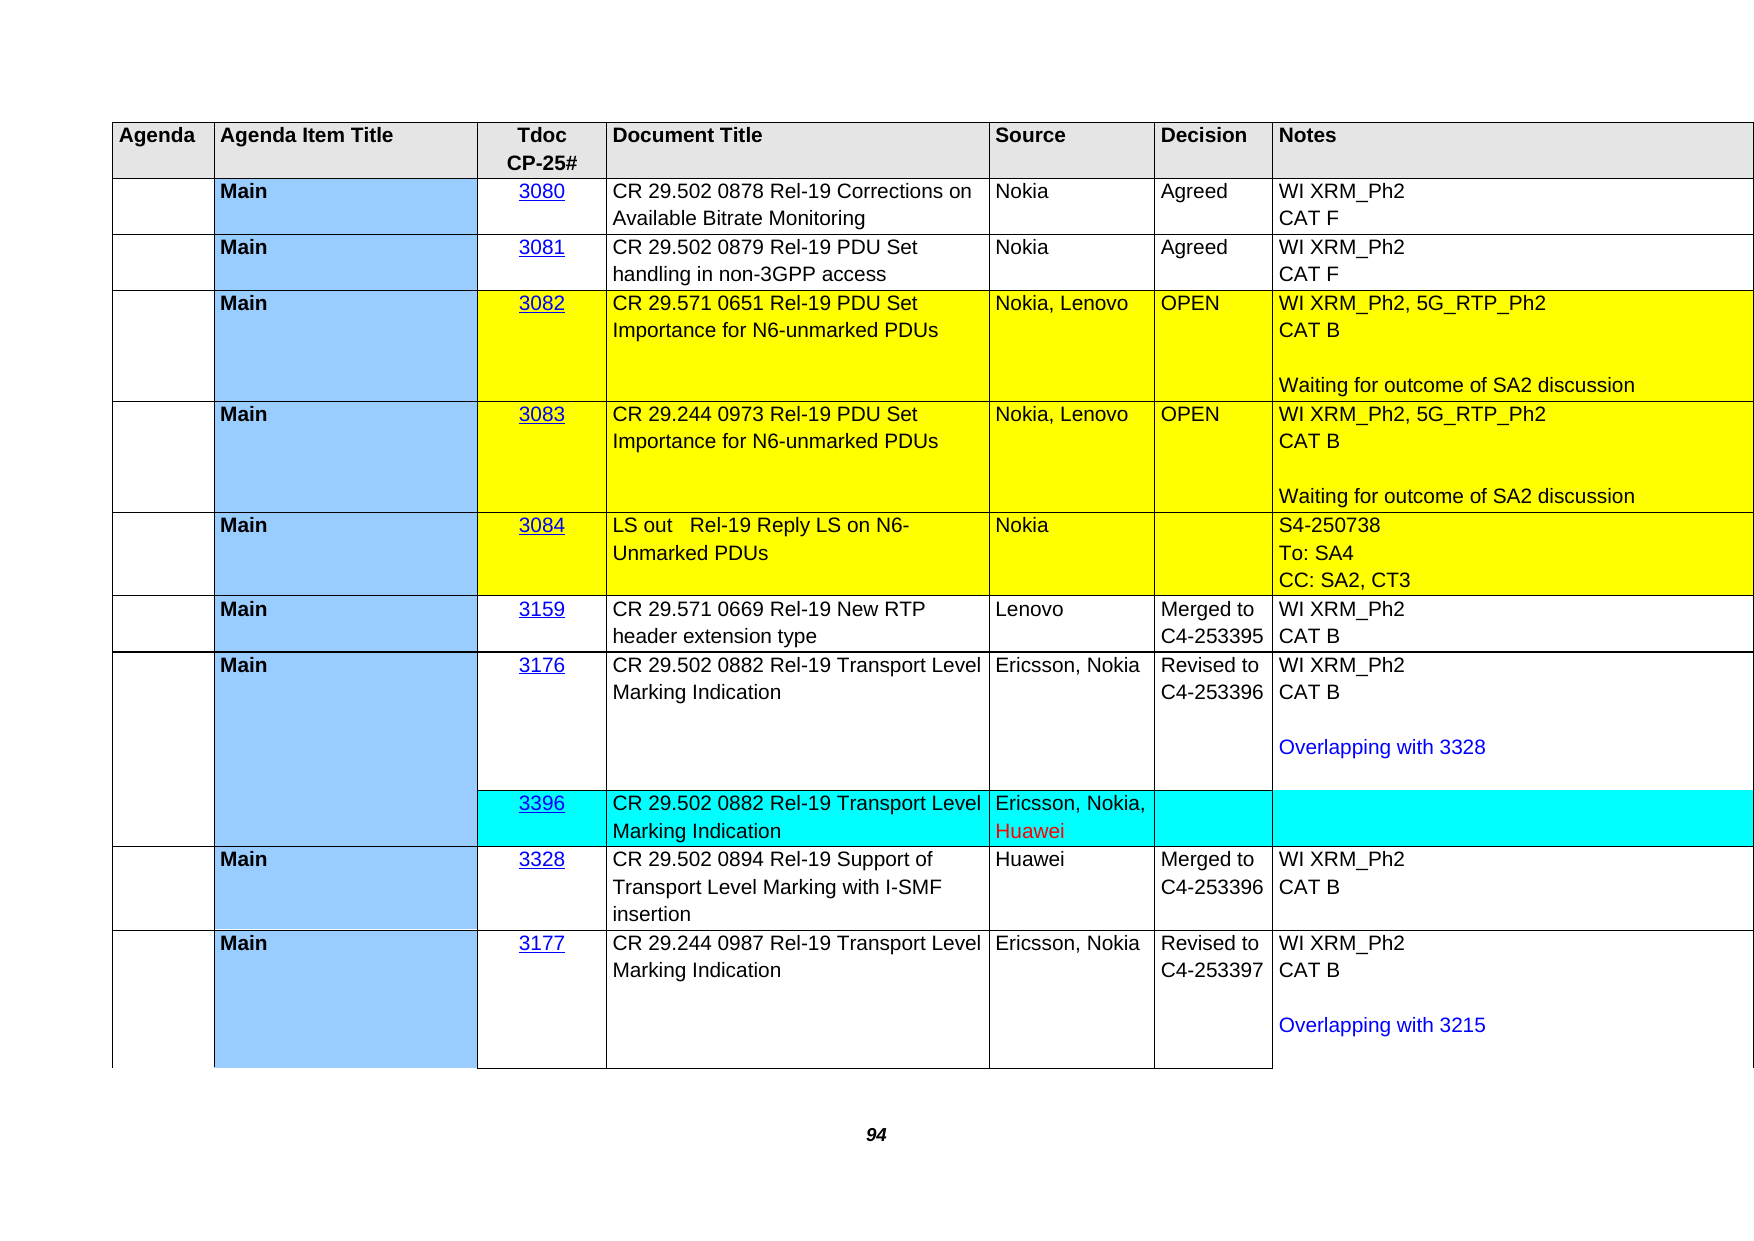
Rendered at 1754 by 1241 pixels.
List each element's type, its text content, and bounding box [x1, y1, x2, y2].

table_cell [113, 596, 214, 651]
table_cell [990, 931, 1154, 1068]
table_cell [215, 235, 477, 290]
table_header Notes [1273, 123, 1753, 178]
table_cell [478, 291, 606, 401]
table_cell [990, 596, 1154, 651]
table_header Tdoc CP-25# [478, 123, 606, 178]
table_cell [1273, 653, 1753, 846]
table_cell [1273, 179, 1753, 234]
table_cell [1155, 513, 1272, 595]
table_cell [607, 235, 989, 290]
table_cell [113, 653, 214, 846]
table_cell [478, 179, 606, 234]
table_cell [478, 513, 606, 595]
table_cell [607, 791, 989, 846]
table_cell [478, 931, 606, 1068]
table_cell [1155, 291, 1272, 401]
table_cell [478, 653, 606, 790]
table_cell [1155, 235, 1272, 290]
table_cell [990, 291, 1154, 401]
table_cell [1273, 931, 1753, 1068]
table_header Document Title [607, 123, 989, 178]
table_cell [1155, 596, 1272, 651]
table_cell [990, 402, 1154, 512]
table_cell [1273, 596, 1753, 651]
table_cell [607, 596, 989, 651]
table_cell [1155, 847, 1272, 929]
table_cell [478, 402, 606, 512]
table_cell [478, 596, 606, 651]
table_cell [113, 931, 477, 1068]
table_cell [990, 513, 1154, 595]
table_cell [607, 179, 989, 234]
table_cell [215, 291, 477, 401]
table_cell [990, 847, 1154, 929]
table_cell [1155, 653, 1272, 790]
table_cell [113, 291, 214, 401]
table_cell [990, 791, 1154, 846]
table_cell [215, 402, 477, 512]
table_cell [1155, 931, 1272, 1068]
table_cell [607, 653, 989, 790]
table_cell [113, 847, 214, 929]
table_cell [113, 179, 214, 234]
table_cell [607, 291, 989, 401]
table_header Source [990, 123, 1154, 178]
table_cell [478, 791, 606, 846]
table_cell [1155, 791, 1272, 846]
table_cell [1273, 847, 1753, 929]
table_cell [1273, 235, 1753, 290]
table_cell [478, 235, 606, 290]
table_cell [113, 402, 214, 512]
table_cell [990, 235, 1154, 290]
table_header Decision [1155, 123, 1272, 178]
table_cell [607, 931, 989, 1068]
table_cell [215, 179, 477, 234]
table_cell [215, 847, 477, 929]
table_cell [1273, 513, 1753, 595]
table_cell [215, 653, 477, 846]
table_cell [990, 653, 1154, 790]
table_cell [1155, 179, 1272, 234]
table_header Agenda [113, 123, 214, 178]
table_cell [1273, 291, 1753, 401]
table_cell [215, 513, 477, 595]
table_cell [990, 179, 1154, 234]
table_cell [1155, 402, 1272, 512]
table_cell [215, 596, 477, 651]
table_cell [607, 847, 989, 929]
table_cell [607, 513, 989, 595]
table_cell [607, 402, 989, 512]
table_header Agenda Item Title [215, 123, 477, 178]
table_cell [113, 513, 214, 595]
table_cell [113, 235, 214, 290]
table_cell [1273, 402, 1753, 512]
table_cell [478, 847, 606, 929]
